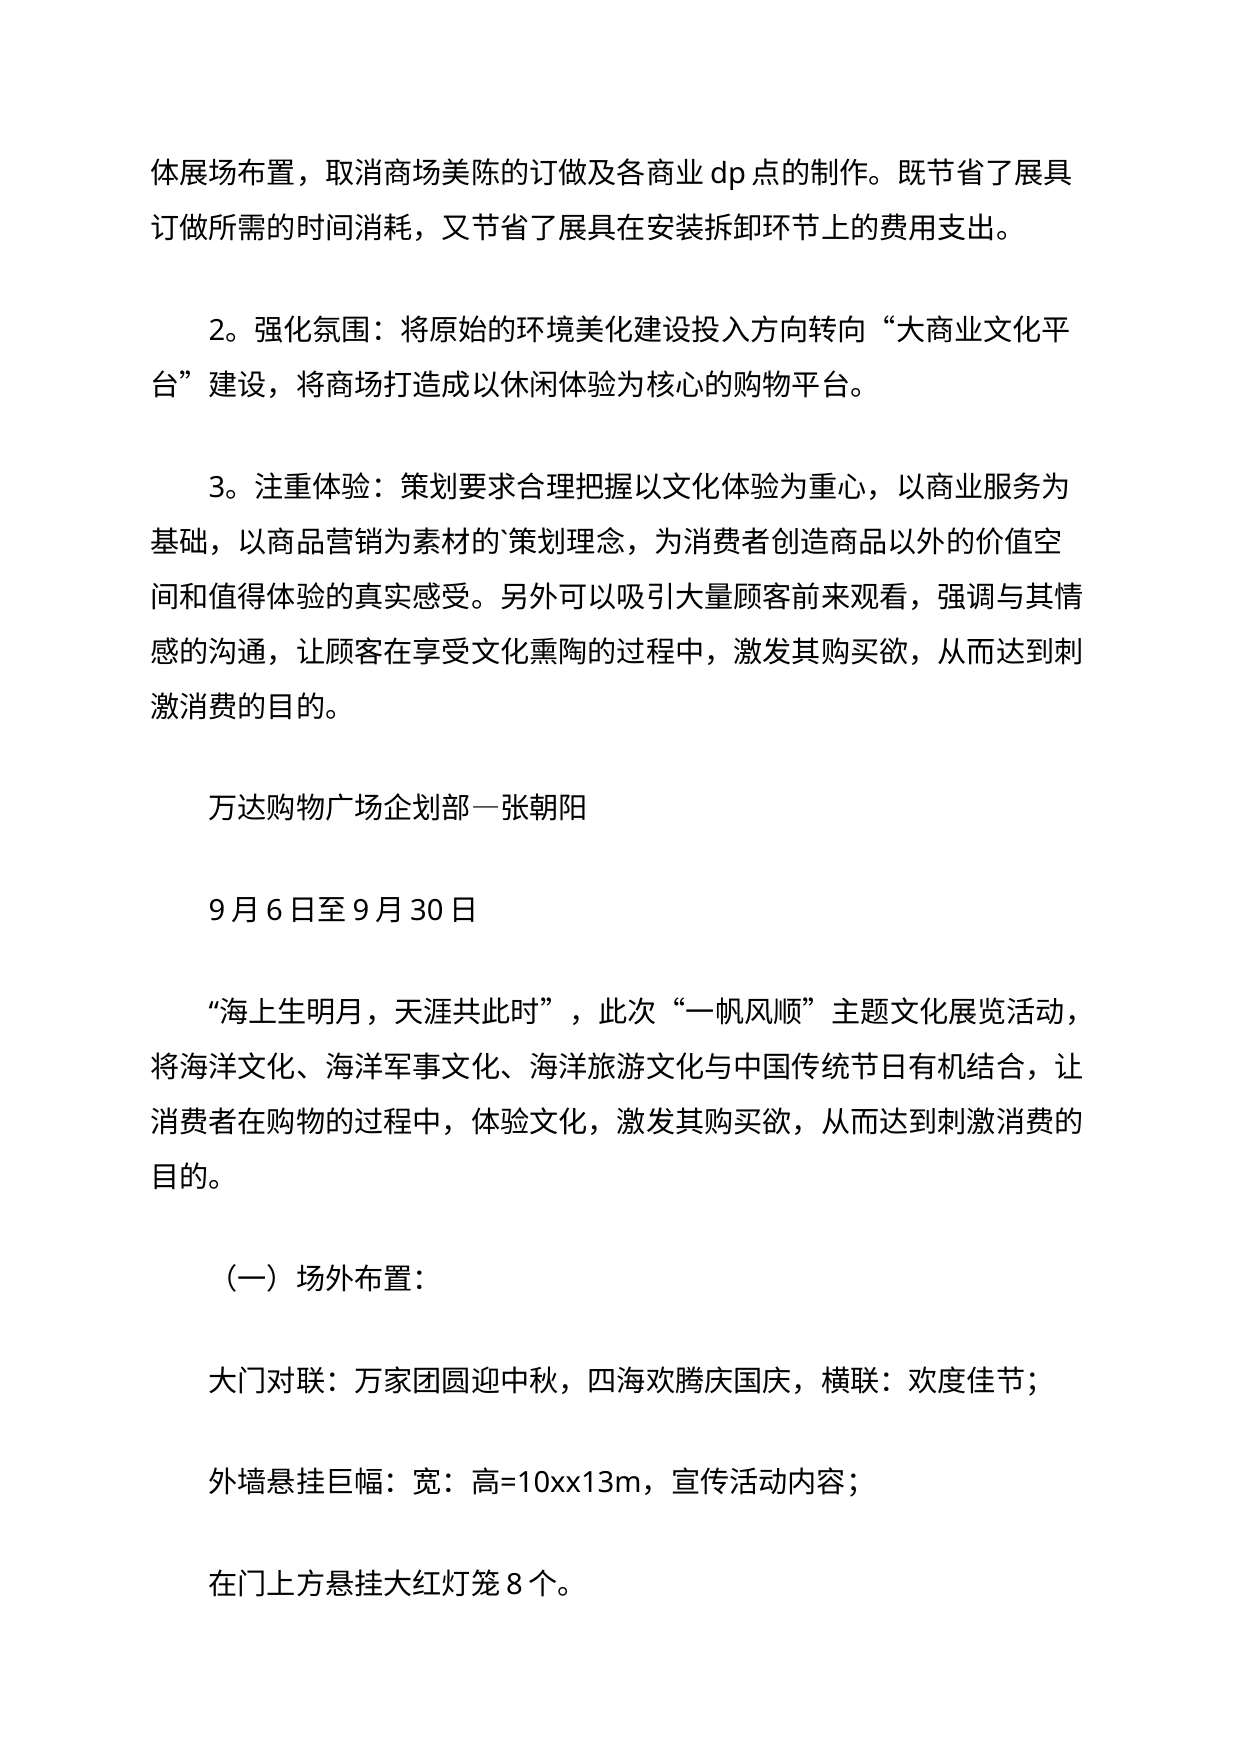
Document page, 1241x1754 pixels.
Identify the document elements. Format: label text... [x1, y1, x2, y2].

text 2。强化氛围：将原始的环境美化建设投入方向转向“大商业文化平台”建设，将商场打造成以休闲体验为核心的购物平台。 [150, 307, 1090, 404]
text 在门上方悬挂大红灯笼8个。 [150, 1561, 1090, 1603]
text 9月6日至9月30日 [150, 887, 1090, 929]
text 万达购物广场企划部—张朝阳 [150, 785, 1090, 827]
text 3。注重体验：策划要求合理把握以文化体验为重心，以商业服务为基础，以商品营销为素材的`策划理念，为消费者创造商品以外的价值空间和值得体验的真实感受。另外可以吸引大量顾客前来观看，强调与其情感的沟通，让顾客在享受文化熏陶的过程中，激发其购买欲，从而达到刺激消费的目的。 [150, 463, 1090, 726]
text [150, 150, 1090, 247]
text 外墙悬挂巨幅：宽：高=10xx13m，宣传活动内容； [150, 1459, 1090, 1501]
text 大门对联：万家团圆迎中秋，四海欢腾庆国庆，横联：欢度佳节； [150, 1357, 1090, 1399]
text “海上生明月，天涯共此时”，此次“一帆风顺”主题文化展览活动，将海洋文化、海洋军事文化、海洋旅游文化与中国传统节日有机结合，让消费者在购物的过程中，体验文化，激发其购买欲，从而达到刺激消费的目的。 [150, 989, 1090, 1196]
text （一）场外布置： [150, 1255, 1090, 1298]
